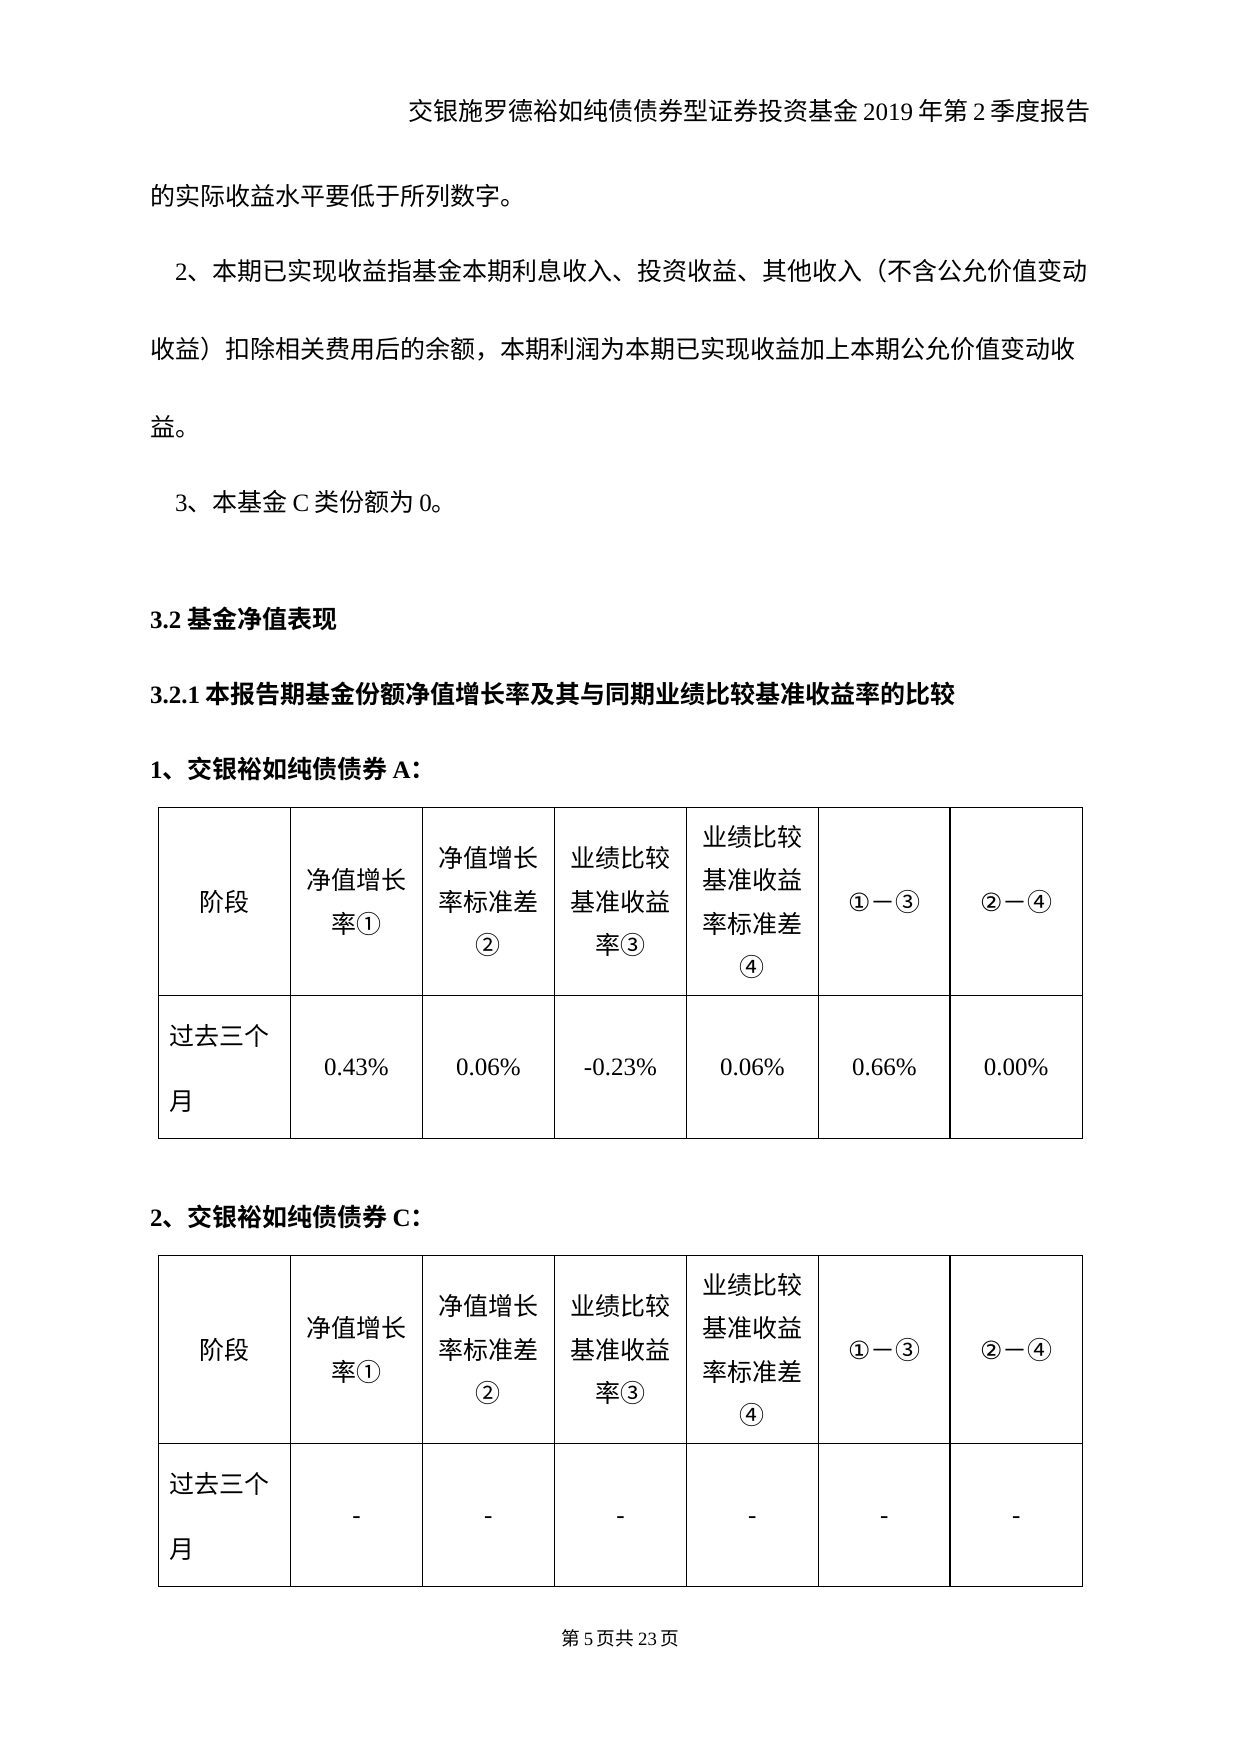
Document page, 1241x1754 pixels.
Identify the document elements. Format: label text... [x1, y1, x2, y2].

table_header ①－③ [819, 808, 949, 995]
table_header 阶段 [159, 1256, 290, 1443]
table_header 净值增长率① [291, 1256, 422, 1443]
text 本报告期基金份额净值增长率及其与同期业绩比较基准收益率的比较 [150, 660, 1090, 725]
table_header ①－③ [819, 1256, 949, 1443]
text 1、交银裕如纯债债券A： [150, 735, 1090, 800]
table_header 净值增长率标准差② [423, 1256, 554, 1443]
table_header ②－④ [951, 808, 1082, 995]
table_cell -0.23% [555, 996, 686, 1138]
table_header 业绩比较基准收益率标准差④ [687, 808, 818, 995]
table_cell - [951, 1444, 1082, 1586]
table_cell - [687, 1444, 818, 1586]
table_cell 过去三个月 [159, 996, 290, 1138]
table_cell - [555, 1444, 686, 1586]
table_cell 0.43% [291, 996, 422, 1138]
table_header ②－④ [951, 1256, 1082, 1443]
text 2、交银裕如纯债债券C： [150, 1183, 1090, 1248]
table_header 业绩比较基准收益率③ [555, 1256, 686, 1443]
table_header 阶段 [159, 808, 290, 995]
table_header 净值增长率① [291, 808, 422, 995]
table_cell - [291, 1444, 422, 1586]
table_cell 0.66% [819, 996, 949, 1138]
table_cell - [423, 1444, 554, 1586]
table_header 业绩比较基准收益率③ [555, 808, 686, 995]
text 3.2 基金净值表现 [150, 585, 1090, 650]
text 3、本基金C类份额为0。 [150, 468, 1090, 533]
table_header 业绩比较基准收益率标准差④ [687, 1256, 818, 1443]
table_cell 过去三个月 [159, 1444, 290, 1586]
text 2、本期已实现收益指基金本期利息收入、投资收益、其他收入（不含公允价值变动收益）扣除相关费用后的余额，本期利润为本期已实现收益加上本期公允价值变动收益。 [150, 237, 1090, 458]
table_cell 0.06% [687, 996, 818, 1138]
table_header 净值增长率标准差② [423, 808, 554, 995]
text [150, 162, 1090, 227]
table_cell 0.06% [423, 996, 554, 1138]
table_cell - [819, 1444, 949, 1586]
table_cell 0.00% [951, 996, 1082, 1138]
